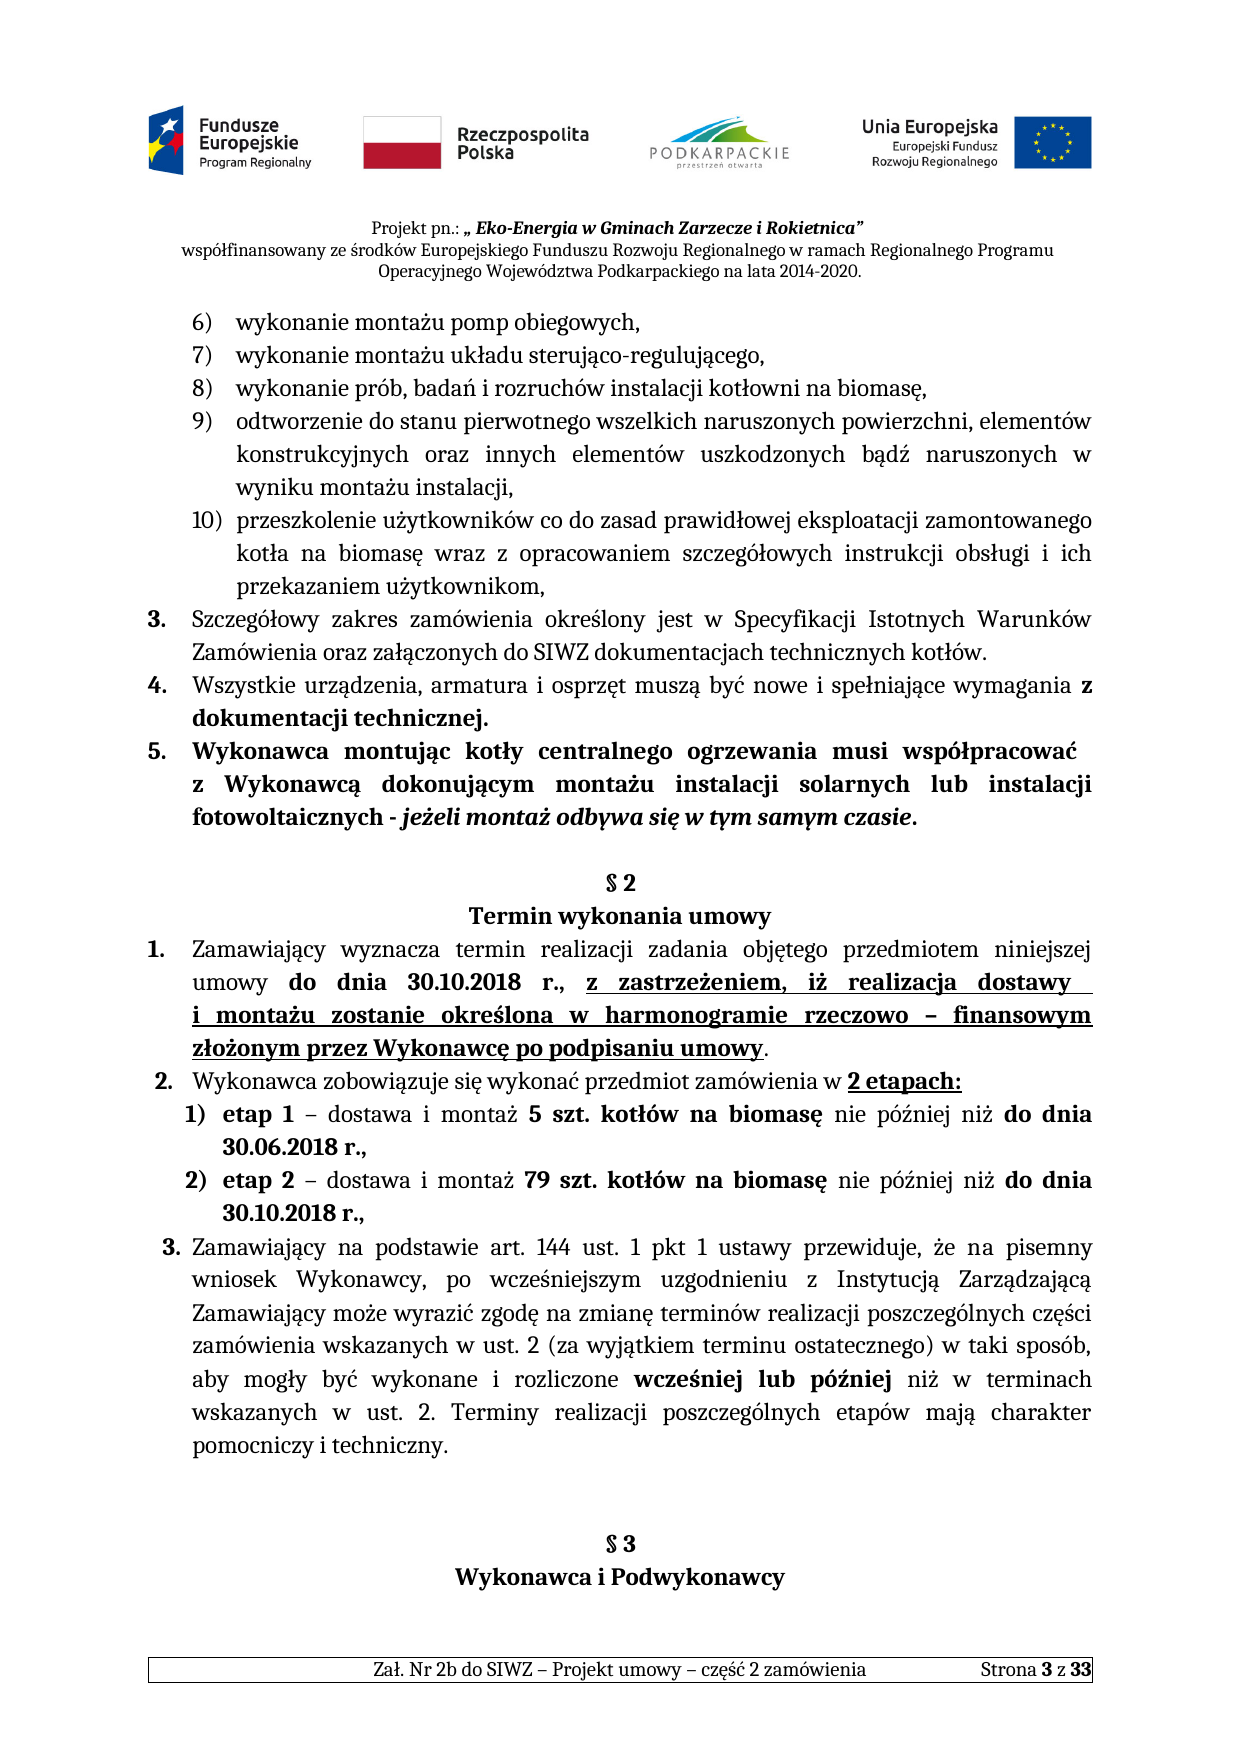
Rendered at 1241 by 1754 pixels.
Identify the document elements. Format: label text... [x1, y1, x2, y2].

list wykonanie montażu pomp obiegowych, [192, 308, 1093, 337]
text Wykonawca i Podwykonawcy [148, 1563, 1093, 1591]
text § 3 [148, 1529, 1093, 1558]
list przeszkolenie użytkowników co do zasad prawidłowej eksploatacji zamontowanego kotła na biomasę wraz z opracowaniem szczegółowych instrukcji obsługi i ich przekazaniem użytkownikom, [192, 506, 1093, 601]
list Zamawiający wyznacza termin realizacji zadania objętego przedmiotem niniejszej umowy do dnia 30.10.2018 r., z zastrzeżeniem, iż realizacja dostawy i montażu zostanie określona w harmonogramie rzeczowo – finansowym złożonym przez Wykonawcę po podpisaniu umowy. [148, 935, 1093, 1063]
list Wykonawca zobowiązuje się wykonać przedmiot zamówienia w 2 etapach: [154, 1067, 1093, 1096]
list Zamawiający na podstawie art. 144 ust. 1 pkt 1 ustawy przewiduje, że na pisemny wniosek Wykonawcy, po wcześniejszym uzgodnieniu z Instytucją Zarządzającą Zamawiający może wyrazić zgodę na zmianę terminów realizacji poszczególnych części zamówienia wskazanych w ust. 2 (za wyjątkiem terminu ostatecznego) w taki sposób, aby mogły być wykonane i rozliczone wcześniej lub później niż w terminach wskazanych w ust. 2. Terminy realizacji poszczególnych etapów mają charakter pomocniczy i techniczny. [162, 1232, 1093, 1459]
list wykonanie montażu układu sterująco-regulującego, [192, 341, 1093, 369]
list etap 2 – dostawa i montaż 79 szt. kotłów na biomasę nie później niż do dnia 30.10.2018 r., [185, 1166, 1093, 1228]
text § 2 [148, 869, 1093, 898]
list wykonanie prób, badań i rozruchów instalacji kotłowni na biomasę, [192, 374, 1093, 403]
list odtworzenie do stanu pierwotnego wszelkich naruszonych powierzchni, elementów konstrukcyjnych oraz innych elementów uszkodzonych bądź naruszonych w wyniku montażu instalacji, [192, 407, 1093, 502]
picture [148, 105, 1092, 175]
list Szczegółowy zakres zamówienia określony jest w Specyfikacji Istotnych Warunków Zamówienia oraz załączonych do SIWZ dokumentacjach technicznych kotłów. [148, 605, 1093, 667]
list etap 1 – dostawa i montaż 5 szt. kotłów na biomasę nie później niż do dnia 30.06.2018 r., [185, 1100, 1093, 1162]
list Wykonawca montując kotły centralnego ogrzewania musi współpracować z Wykonawcą dokonującym montażu instalacji solarnych lub instalacji fotowoltaicznych - jeżeli montaż odbywa się w tym samym czasie. [148, 737, 1093, 832]
text Termin wykonania umowy [148, 902, 1093, 931]
list Wszystkie urządzenia, armatura i osprzęt muszą być nowe i spełniające wymagania z dokumentacji technicznej. [148, 671, 1093, 733]
